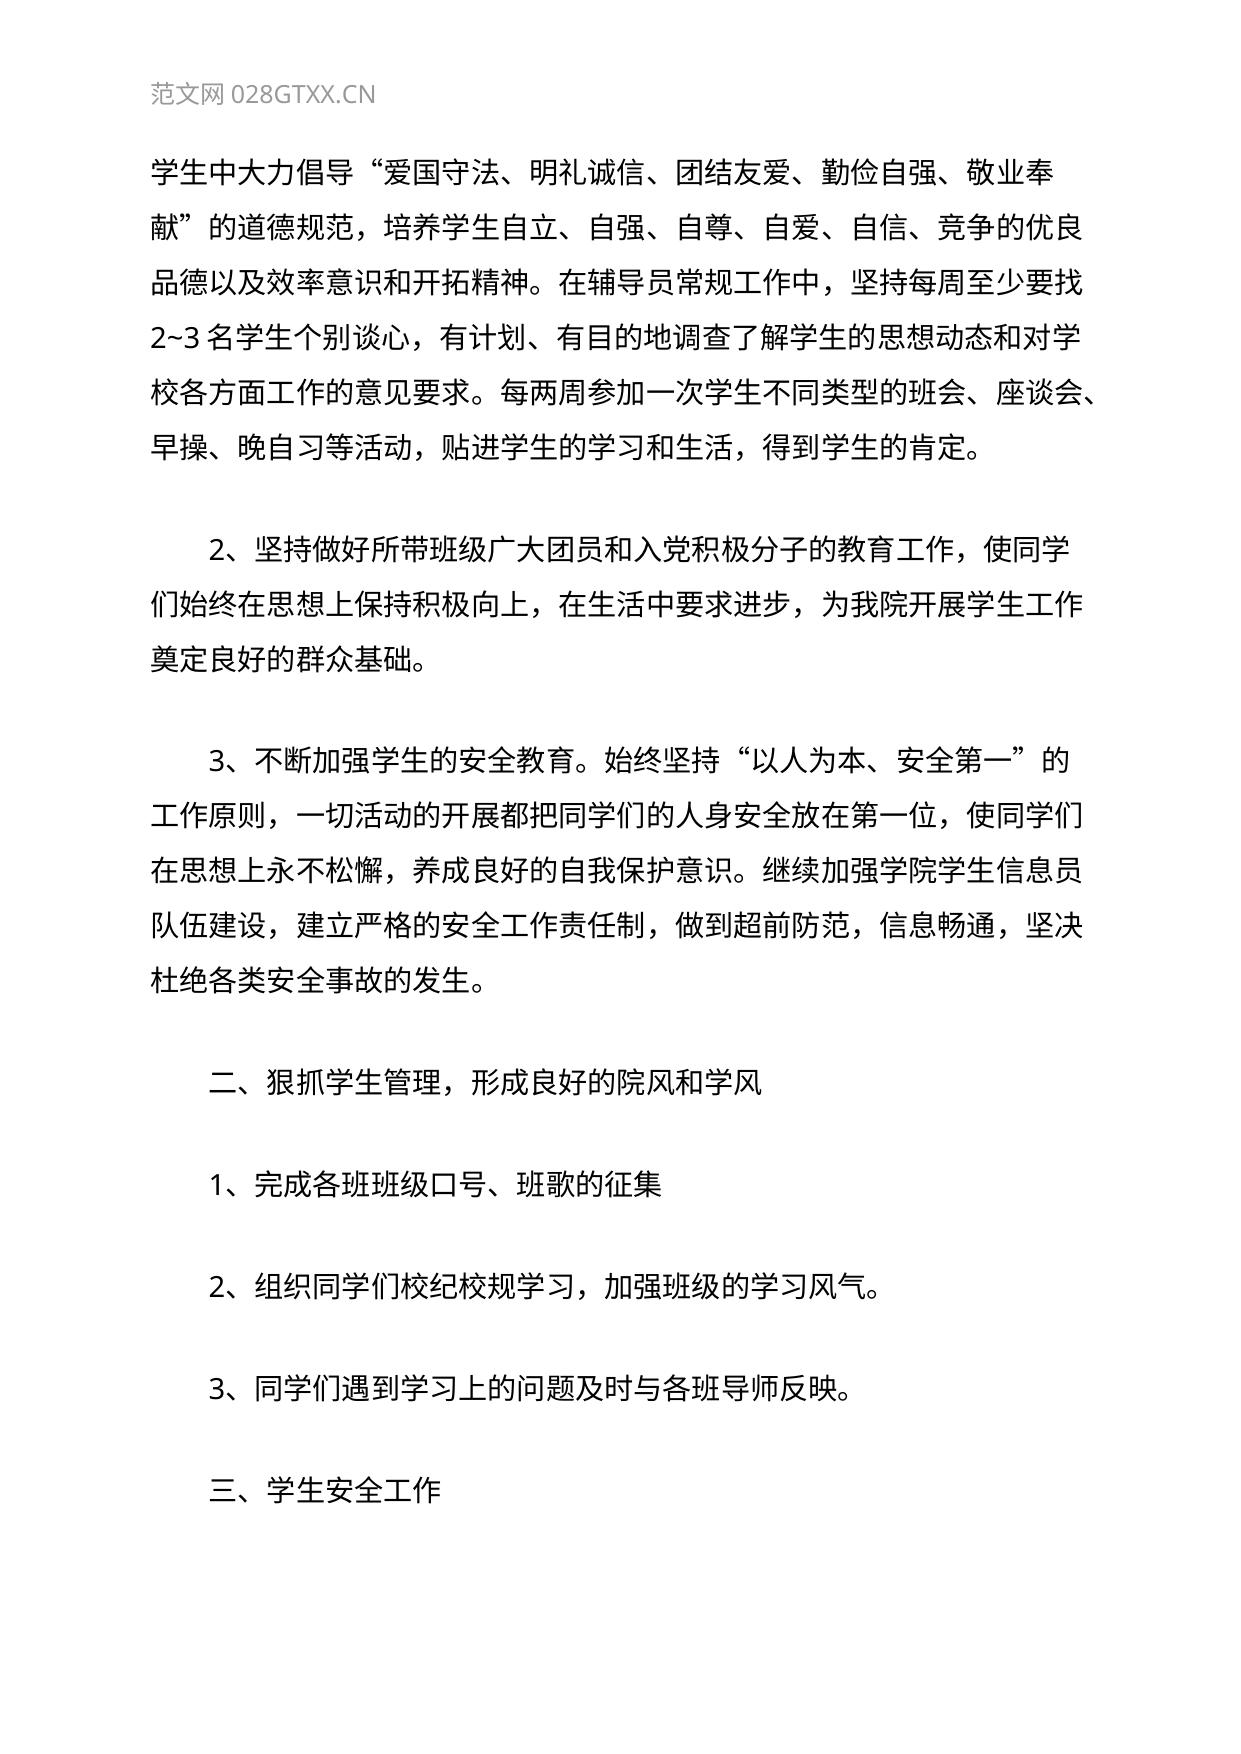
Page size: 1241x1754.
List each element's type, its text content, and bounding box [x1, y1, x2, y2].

text 3、不断加强学生的安全教育。始终坚持“以人为本、安全第一”的工作原则，一切活动的开展都把同学们的人身安全放在第一位，使同学们在思想上永不松懈，养成良好的自我保护意识。继续加强学院学生信息员队伍建设，建立严格的安全工作责任制，做到超前防范，信息畅通，坚决杜绝各类安全事故的发生。 [150, 738, 1090, 1000]
text 三、学生安全工作 [150, 1467, 1090, 1509]
text 3、同学们遇到学习上的问题及时与各班导师反映。 [150, 1365, 1090, 1408]
text 2、组织同学们校纪校规学习，加强班级的学习风气。 [150, 1263, 1090, 1306]
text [150, 150, 1090, 467]
text 2、坚持做好所带班级广大团员和入党积极分子的教育工作，使同学们始终在思想上保持积极向上，在生活中要求进步，为我院开展学生工作奠定良好的群众基础。 [150, 526, 1090, 678]
text 二、狠抓学生管理，形成良好的院风和学风 [150, 1059, 1090, 1102]
text 1、完成各班班级口号、班歌的征集 [150, 1161, 1090, 1204]
